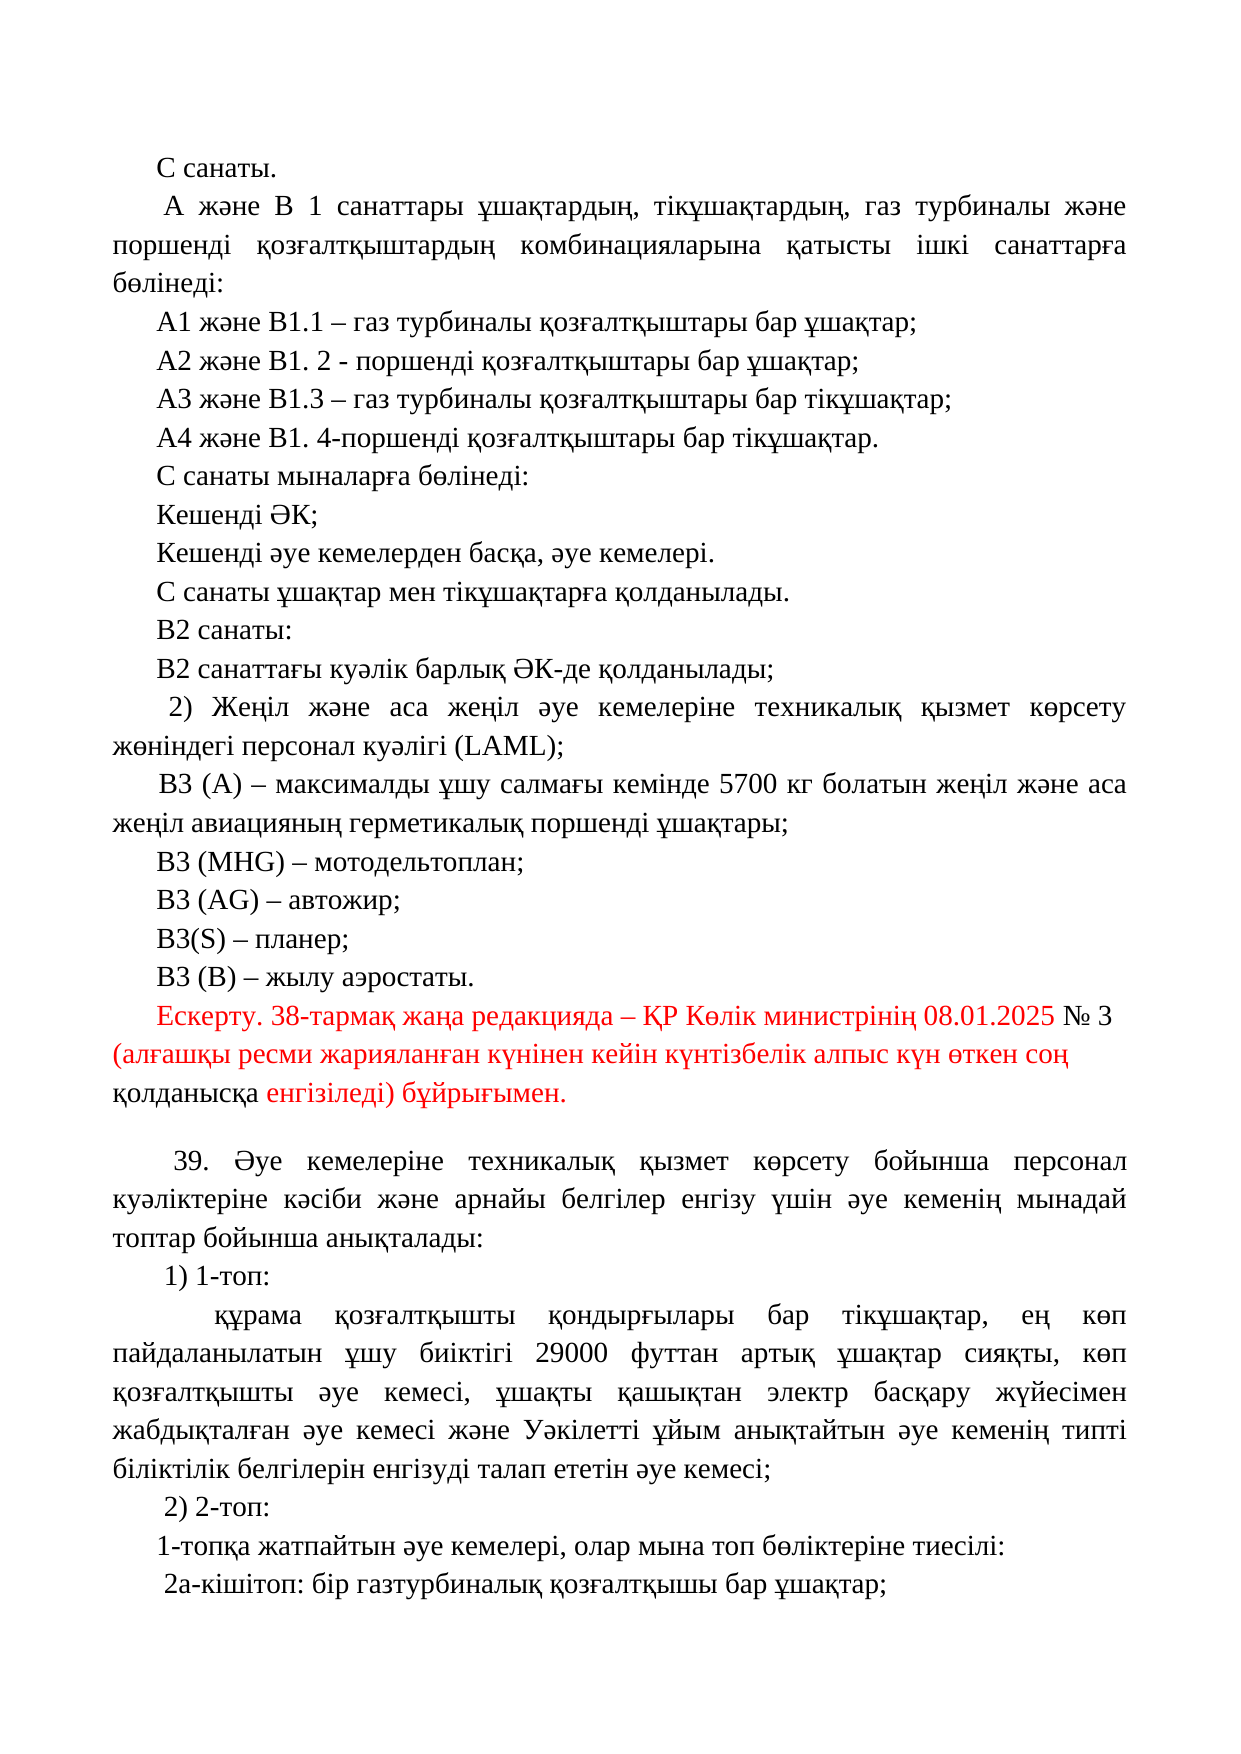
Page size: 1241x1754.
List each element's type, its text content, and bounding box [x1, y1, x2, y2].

text B3 (B) – жылу аэростаты. [112, 959, 1128, 993]
text A2 және B1. 2 - поршенді қозғалтқыштары бар ұшақтар; [112, 343, 1128, 376]
text В3(S) – планер; [112, 921, 1128, 954]
text А және В 1 санаттары ұшақтардың, тікұшақтардың, газ турбиналы және поршенді қозғалтқыштардың комбинацияларына қатысты ішкі санаттарға бөлінеді: [112, 188, 1128, 299]
text B3 (AG) – автожир; [112, 882, 1128, 916]
text 39. Әуе кемелеріне техникалық қызмет көрсету бойынша персонал куәліктеріне кәсіби және арнайы белгілер енгізу үшін әуе кеменің мынадай топтар бойынша анықталады: [112, 1143, 1128, 1253]
text Кешенді әуе кемелерден басқа, әуе кемелері. [112, 535, 1128, 569]
text A1 және B1.1 – газ турбиналы қозғалтқыштары бар ұшақтар; [112, 304, 1128, 338]
text 1) 1-топ: [112, 1258, 1128, 1292]
text 2) 2-топ: [112, 1489, 1128, 1523]
text 1-топқа жатпайтын әуе кемелері, олар мына топ бөліктеріне тиесілі: [112, 1528, 1128, 1562]
text В3 (А) – максималды ұшу салмағы кемінде 5700 кг болатын жеңіл және аса жеңіл авиацияның герметикалық поршенді ұшақтары; [112, 767, 1128, 839]
text 2а-кішітоп: бір газтурбиналық қозғалтқышы бар ұшақтар; [112, 1567, 1128, 1600]
text Ескерту. 38-тармақ жаңа редакцияда – ҚР Көлік министрінің 08.01.2025 № 3 (алғашқы ресми жарияланған күнінен кейін күнтізбелік алпыс күн өткен соң қолданысқа енгізіледі) бұйрығымен. [112, 998, 1128, 1139]
text A3 және B1.3 – газ турбиналы қозғалтқыштары бар тікұшақтар; [112, 381, 1128, 415]
text С санаты ұшақтар мен тікұшақтарға қолданылады. [112, 574, 1128, 607]
text Кешенді ӘК; [112, 497, 1128, 530]
text С санаты. [112, 150, 1128, 183]
text 2) Жеңіл және аса жеңіл әуе кемелеріне техникалық қызмет көрсету жөніндегі персонал куәлігі (LAML); [112, 689, 1128, 762]
text B2 санаты: [112, 612, 1128, 646]
text С санаты мыналарға бөлінеді: [112, 458, 1128, 492]
text құрама қозғалтқышты қондырғылары бар тікұшақтар, ең көп пайдаланылатын ұшу биіктігі 29000 футтан артық ұшақтар сияқты, көп қозғалтқышты әуе кемесі, ұшақты қашықтан электр басқару жүйесімен жабдықталған әуе кемесі және Уәкілетті ұйым анықтайтын әуе кеменің типті біліктілік белгілерін енгізуді талап ететін әуе кемесі; [112, 1297, 1128, 1484]
text В2 санаттағы куәлік барлық ӘК-де қолданылады; [112, 651, 1128, 684]
text B3 (MHG) – мотодельтоплан; [112, 844, 1128, 877]
text A4 және B1. 4-поршенді қозғалтқыштары бар тікұшақтар. [112, 420, 1128, 453]
